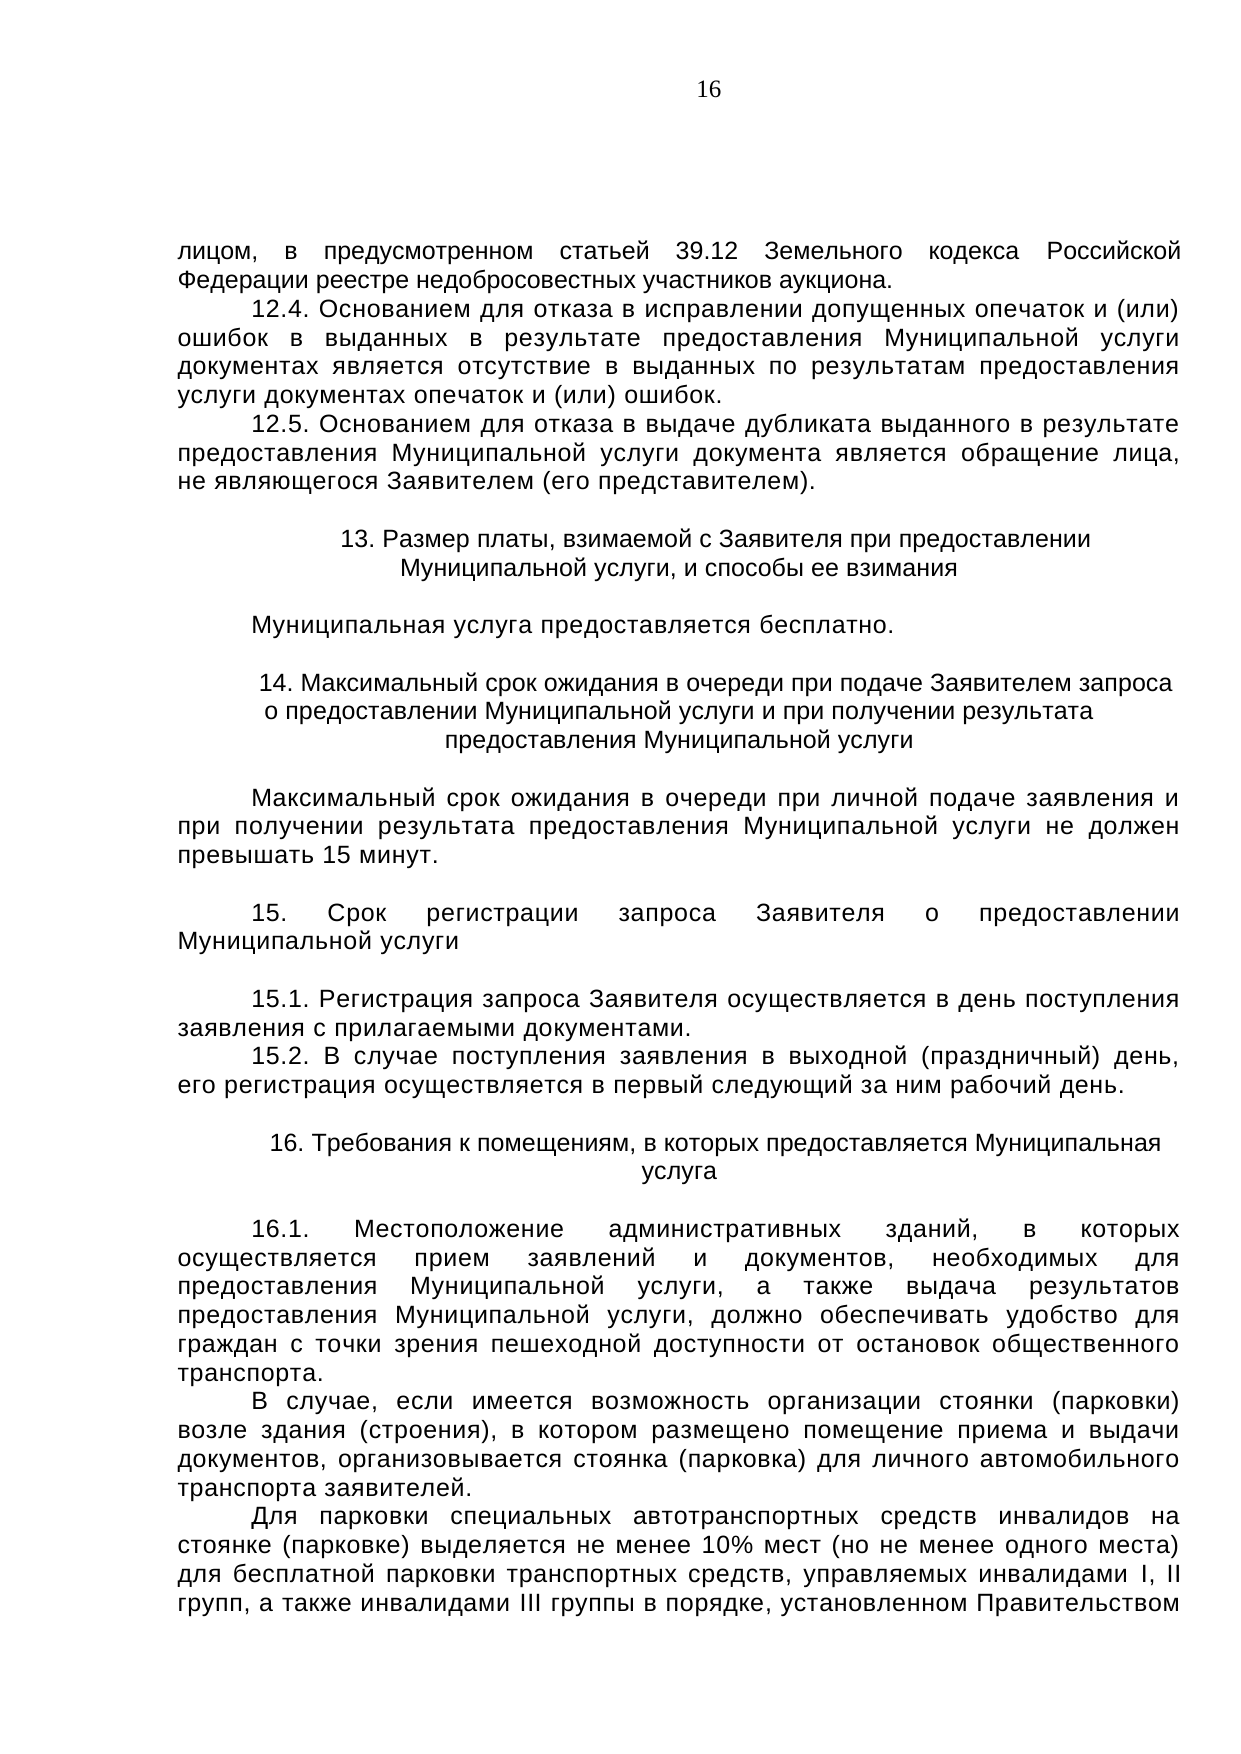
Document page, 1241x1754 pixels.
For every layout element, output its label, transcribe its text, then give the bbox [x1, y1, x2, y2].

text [177, 236, 1181, 294]
text Муниципальная услуга предоставляется бесплатно. [177, 610, 1181, 639]
text 14. Максимальный срок ожидания в очереди при подаче Заявителем запроса о предоставлении Муниципальной услуги и при получении результата предоставления Муниципальной услуги [177, 667, 1181, 754]
text В случае, если имеется возможность организации стоянки (парковки) возле здания (строения), в котором размещено помещение приема и выдачи документов, организовывается стоянка (парковка) для личного автомобильного транспорта заявителей. [177, 1386, 1181, 1501]
text 13. Размер платы, взимаемой с Заявителя при предоставлении Муниципальной услуги, и способы ее взимания [177, 524, 1181, 581]
text 15.1. Регистрация запроса Заявителя осуществляется в день поступления заявления с прилагаемыми документами. [177, 984, 1181, 1041]
text 16. Требования к помещениям, в которых предоставляется Муниципальная услуга [177, 1127, 1181, 1185]
text 15. Срок регистрации запроса Заявителя о предоставлении Муниципальной услуги [177, 897, 1181, 955]
text 15.2. В случае поступления заявления в выходной (праздничный) день, его регистрация осуществляется в первый следующий за ним рабочий день. [177, 1041, 1181, 1099]
text 12.5. Основанием для отказа в выдаче дубликата выданного в результате предоставления Муниципальной услуги документа является обращение лица, не являющегося Заявителем (его представителем). [177, 409, 1181, 495]
text Максимальный срок ожидания в очереди при личной подаче заявления и при получении результата предоставления Муниципальной услуги не должен превышать 15 минут. [177, 782, 1181, 869]
text 12.4. Основанием для отказа в исправлении допущенных опечаток и (или) ошибок в выданных в результате предоставления Муниципальной услуги документах является отсутствие в выданных по результатам предоставления услуги документах опечаток и (или) ошибок. [177, 294, 1181, 409]
text 16.1. Местоположение административных зданий, в которых осуществляется прием заявлений и документов, необходимых для предоставления Муниципальной услуги, а также выдача результатов предоставления Муниципальной услуги, должно обеспечивать удобство для граждан с точки зрения пешеходной доступности от остановок общественного транспорта. [177, 1214, 1181, 1386]
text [177, 1501, 1181, 1616]
